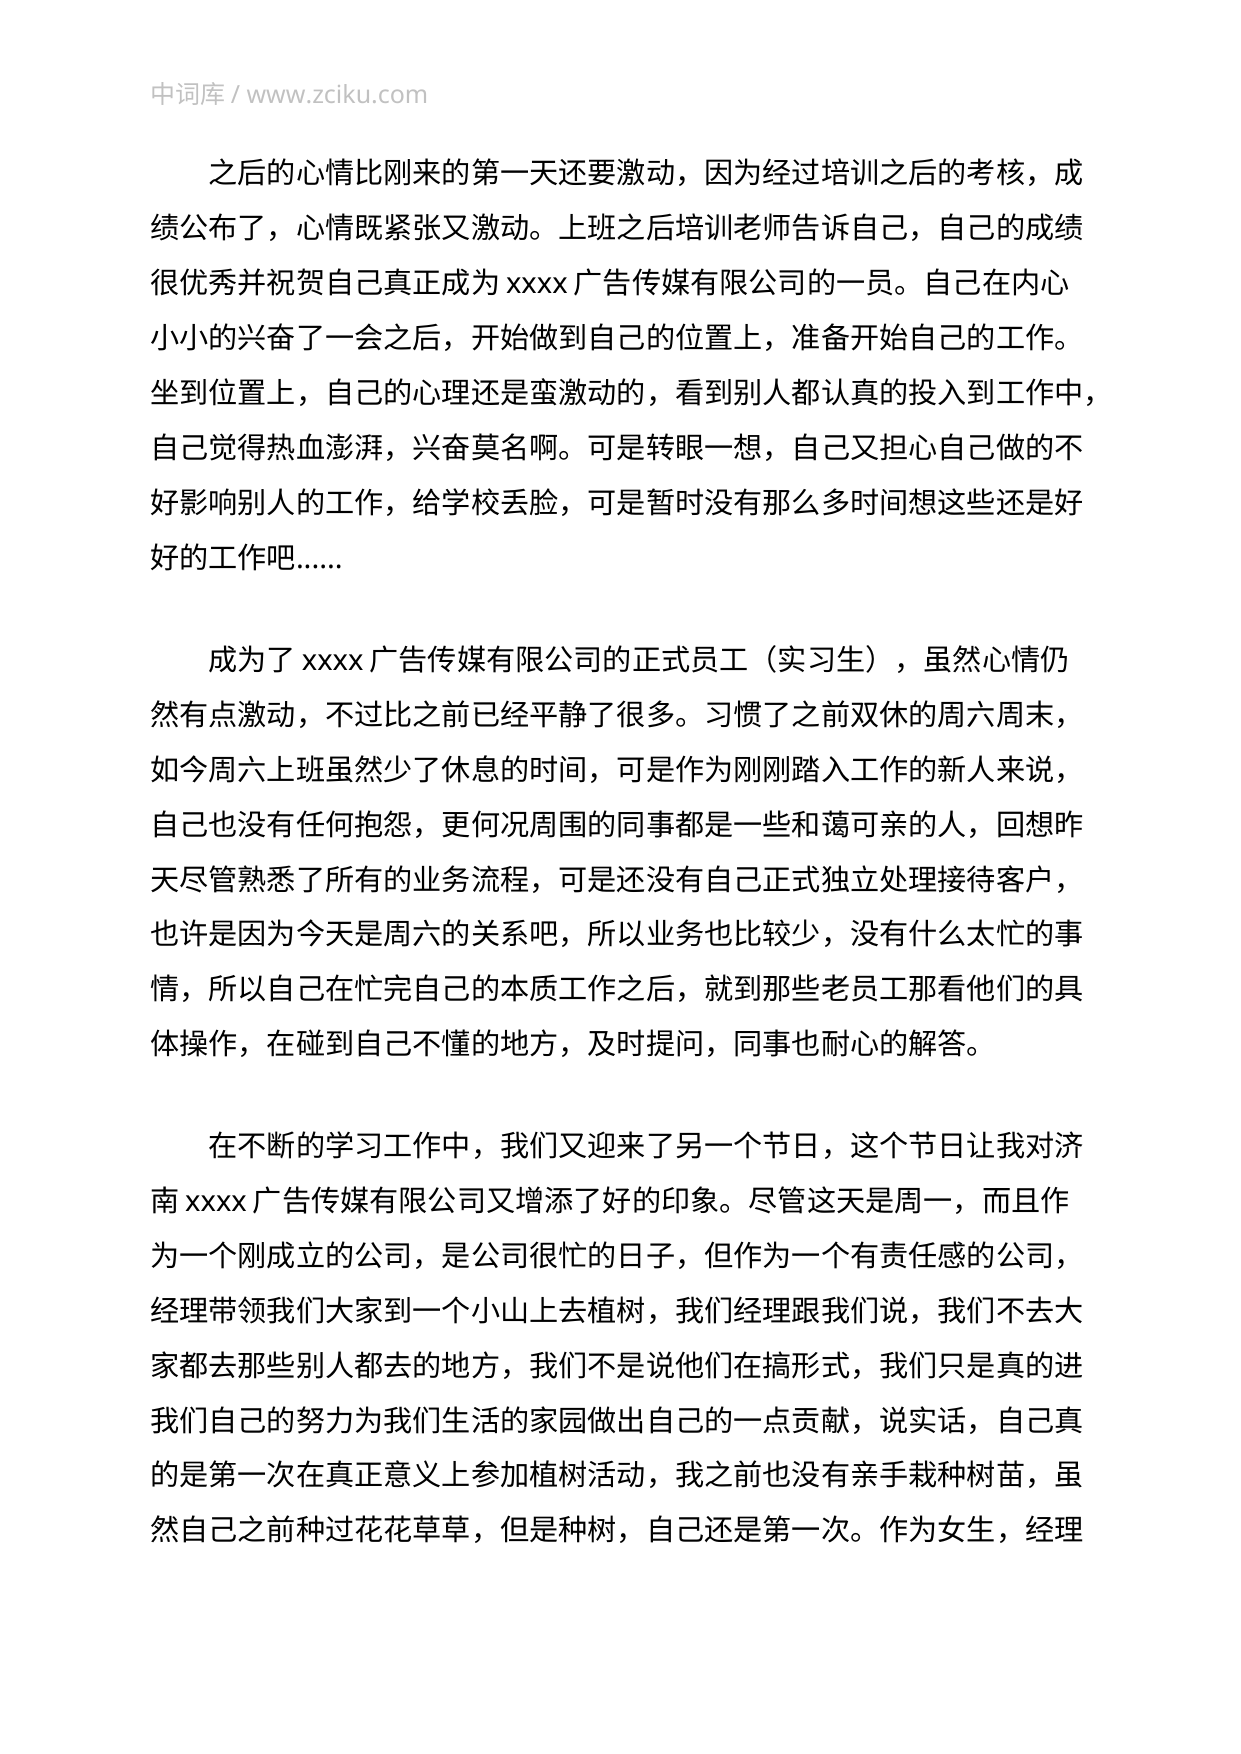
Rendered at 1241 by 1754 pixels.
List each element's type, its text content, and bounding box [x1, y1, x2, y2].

text 之后的心情比刚来的第一天还要激动，因为经过培训之后的考核，成绩公布了，心情既紧张又激动。上班之后培训老师告诉自己，自己的成绩很优秀并祝贺自己真正成为xxxx广告传媒有限公司的一员。自己在内心小小的兴奋了一会之后，开始做到自己的位置上，准备开始自己的工作。坐到位置上，自己的心理还是蛮激动的，看到别人都认真的投入到工作中，自己觉得热血澎湃，兴奋莫名啊。可是转眼一想，自己又担心自己做的不好影响别人的工作，给学校丢脸，可是暂时没有那么多时间想这些还是好好的工作吧...... [150, 150, 1090, 577]
text 成为了xxxx广告传媒有限公司的正式员工（实习生），虽然心情仍然有点激动，不过比之前已经平静了很多。习惯了之前双休的周六周末，如今周六上班虽然少了休息的时间，可是作为刚刚踏入工作的新人来说，自己也没有任何抱怨，更何况周围的同事都是一些和蔼可亲的人，回想昨天尽管熟悉了所有的业务流程，可是还没有自己正式独立处理接待客户，也许是因为今天是周六的关系吧，所以业务也比较少，没有什么太忙的事情，所以自己在忙完自己的本质工作之后，就到那些老员工那看他们的具体操作，在碰到自己不懂的地方，及时提问，同事也耐心的解答。 [150, 636, 1090, 1063]
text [150, 1122, 1090, 1549]
